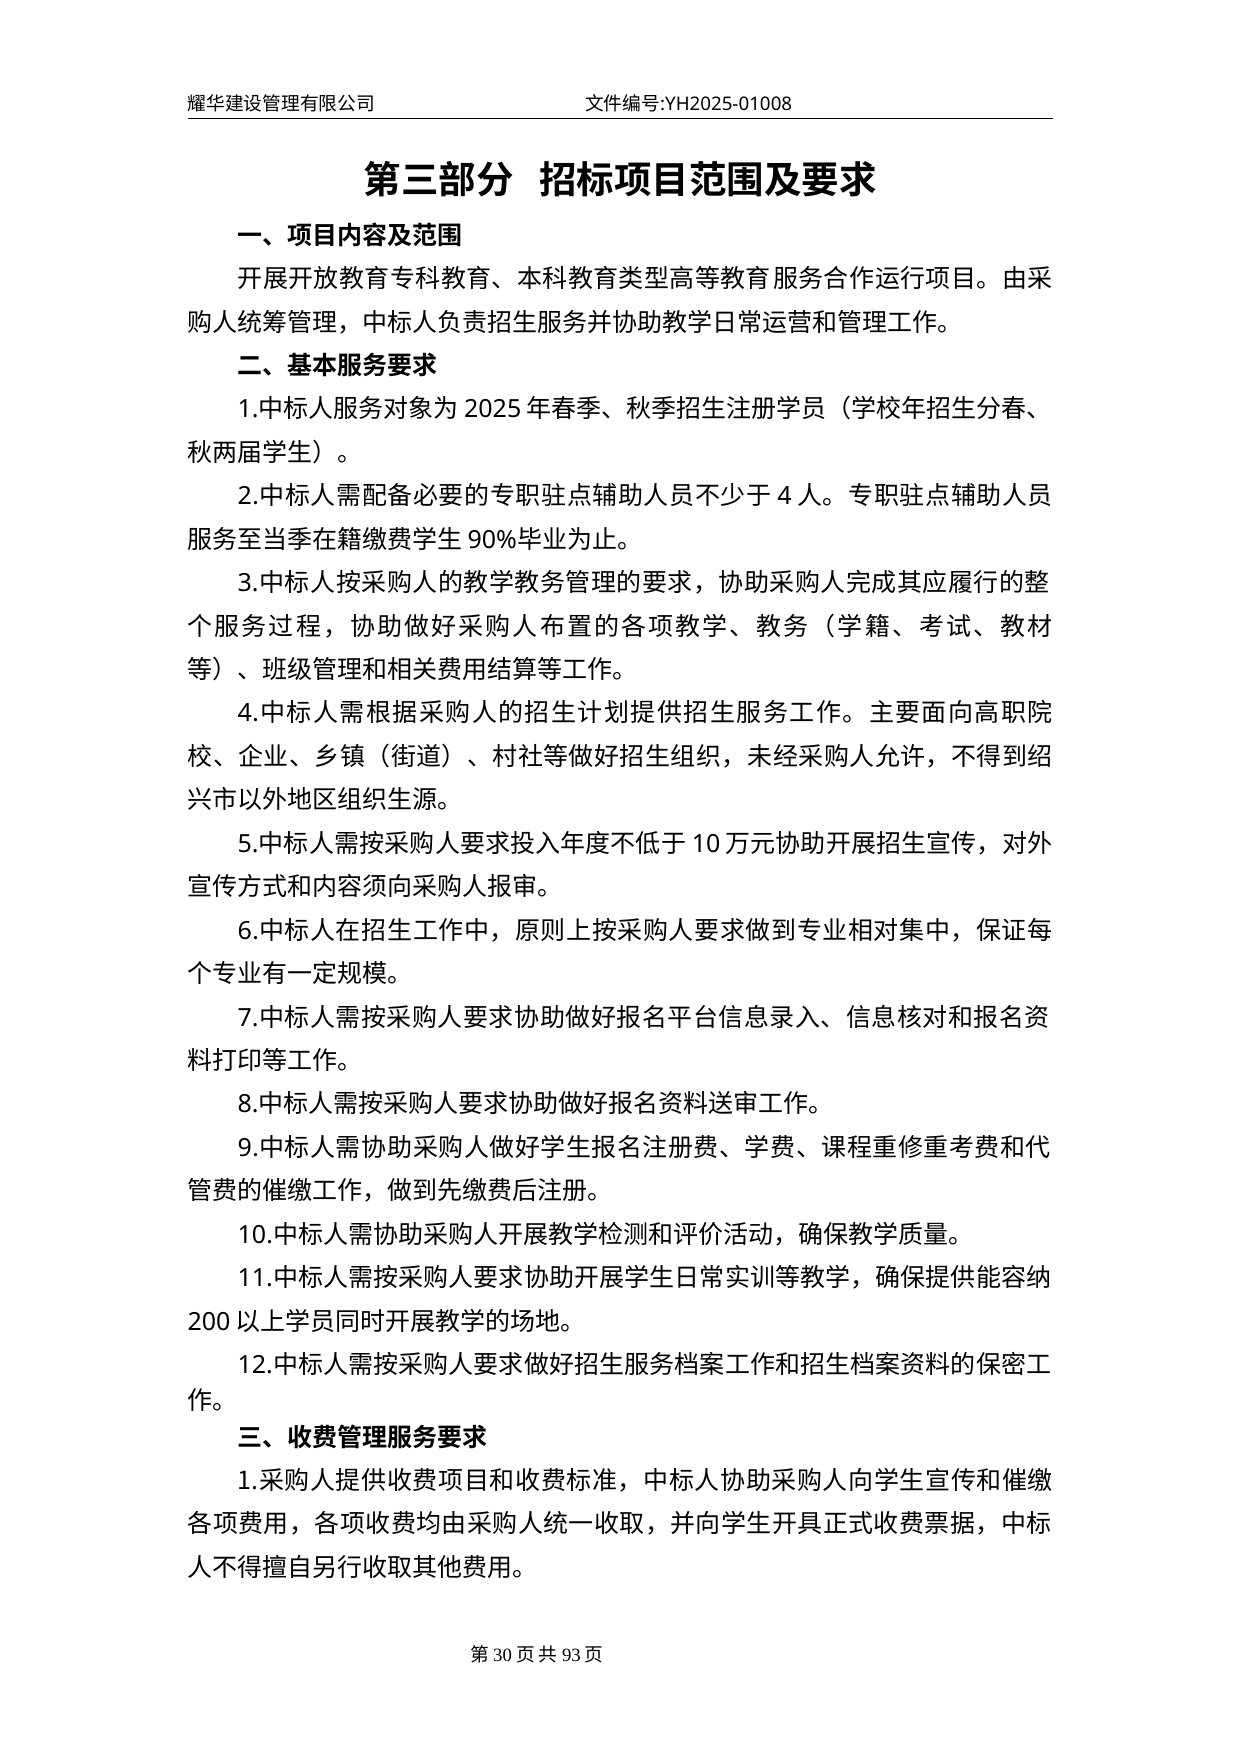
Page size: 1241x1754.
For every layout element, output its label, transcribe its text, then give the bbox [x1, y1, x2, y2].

text 5.中标人需按采购人要求投入年度不低于10万元协助开展招生宣传，对外宣传方式和内容须向采购人报审。 [187, 823, 1053, 903]
text 三、收费管理服务要求 [187, 1417, 1053, 1453]
text 3.中标人按采购人的教学教务管理的要求，协助采购人完成其应履行的整个服务过程，协助做好采购人布置的各项教学、教务（学籍、考试、教材等）、班级管理和相关费用结算等工作。 [187, 563, 1053, 686]
text 开展开放教育专科教育、本科教育类型高等教育服务合作运行项目。由采购人统筹管理，中标人负责招生服务并协助教学日常运营和管理工作。 [187, 258, 1053, 338]
text 10.中标人需协助采购人开展教学检测和评价活动，确保教学质量。 [187, 1214, 1053, 1250]
text 1.中标人服务对象为2025年春季、秋季招生注册学员（学校年招生分春、秋两届学生）。 [187, 389, 1053, 468]
text 二、基本服务要求 [187, 345, 1053, 382]
text 一、项目内容及范围 [187, 215, 1053, 251]
text 2.中标人需配备必要的专职驻点辅助人员不少于4人。专职驻点辅助人员服务至当季在籍缴费学生90%毕业为止。 [187, 476, 1053, 555]
text 第三部分 招标项目范围及要求 [187, 150, 1053, 204]
text 11.中标人需按采购人要求协助开展学生日常实训等教学，确保提供能容纳200以上学员同时开展教学的场地。 [187, 1258, 1053, 1337]
text 9.中标人需协助采购人做好学生报名注册费、学费、课程重修重考费和代管费的催缴工作，做到先缴费后注册。 [187, 1127, 1053, 1207]
text 12.中标人需按采购人要求做好招生服务档案工作和招生档案资料的保密工作。 [187, 1344, 1053, 1417]
text 4.中标人需根据采购人的招生计划提供招生服务工作。主要面向高职院校、企业、乡镇（街道）、村社等做好招生组织，未经采购人允许，不得到绍兴市以外地区组织生源。 [187, 693, 1053, 816]
text 6.中标人在招生工作中，原则上按采购人要求做到专业相对集中，保证每个专业有一定规模。 [187, 910, 1053, 990]
text 8.中标人需按采购人要求协助做好报名资料送审工作。 [187, 1084, 1053, 1120]
text 1.采购人提供收费项目和收费标准，中标人协助采购人向学生宣传和催缴各项费用，各项收费均由采购人统一收取，并向学生开具正式收费票据，中标人不得擅自另行收取其他费用。 [187, 1460, 1053, 1583]
text 7.中标人需按采购人要求协助做好报名平台信息录入、信息核对和报名资料打印等工作。 [187, 997, 1053, 1077]
